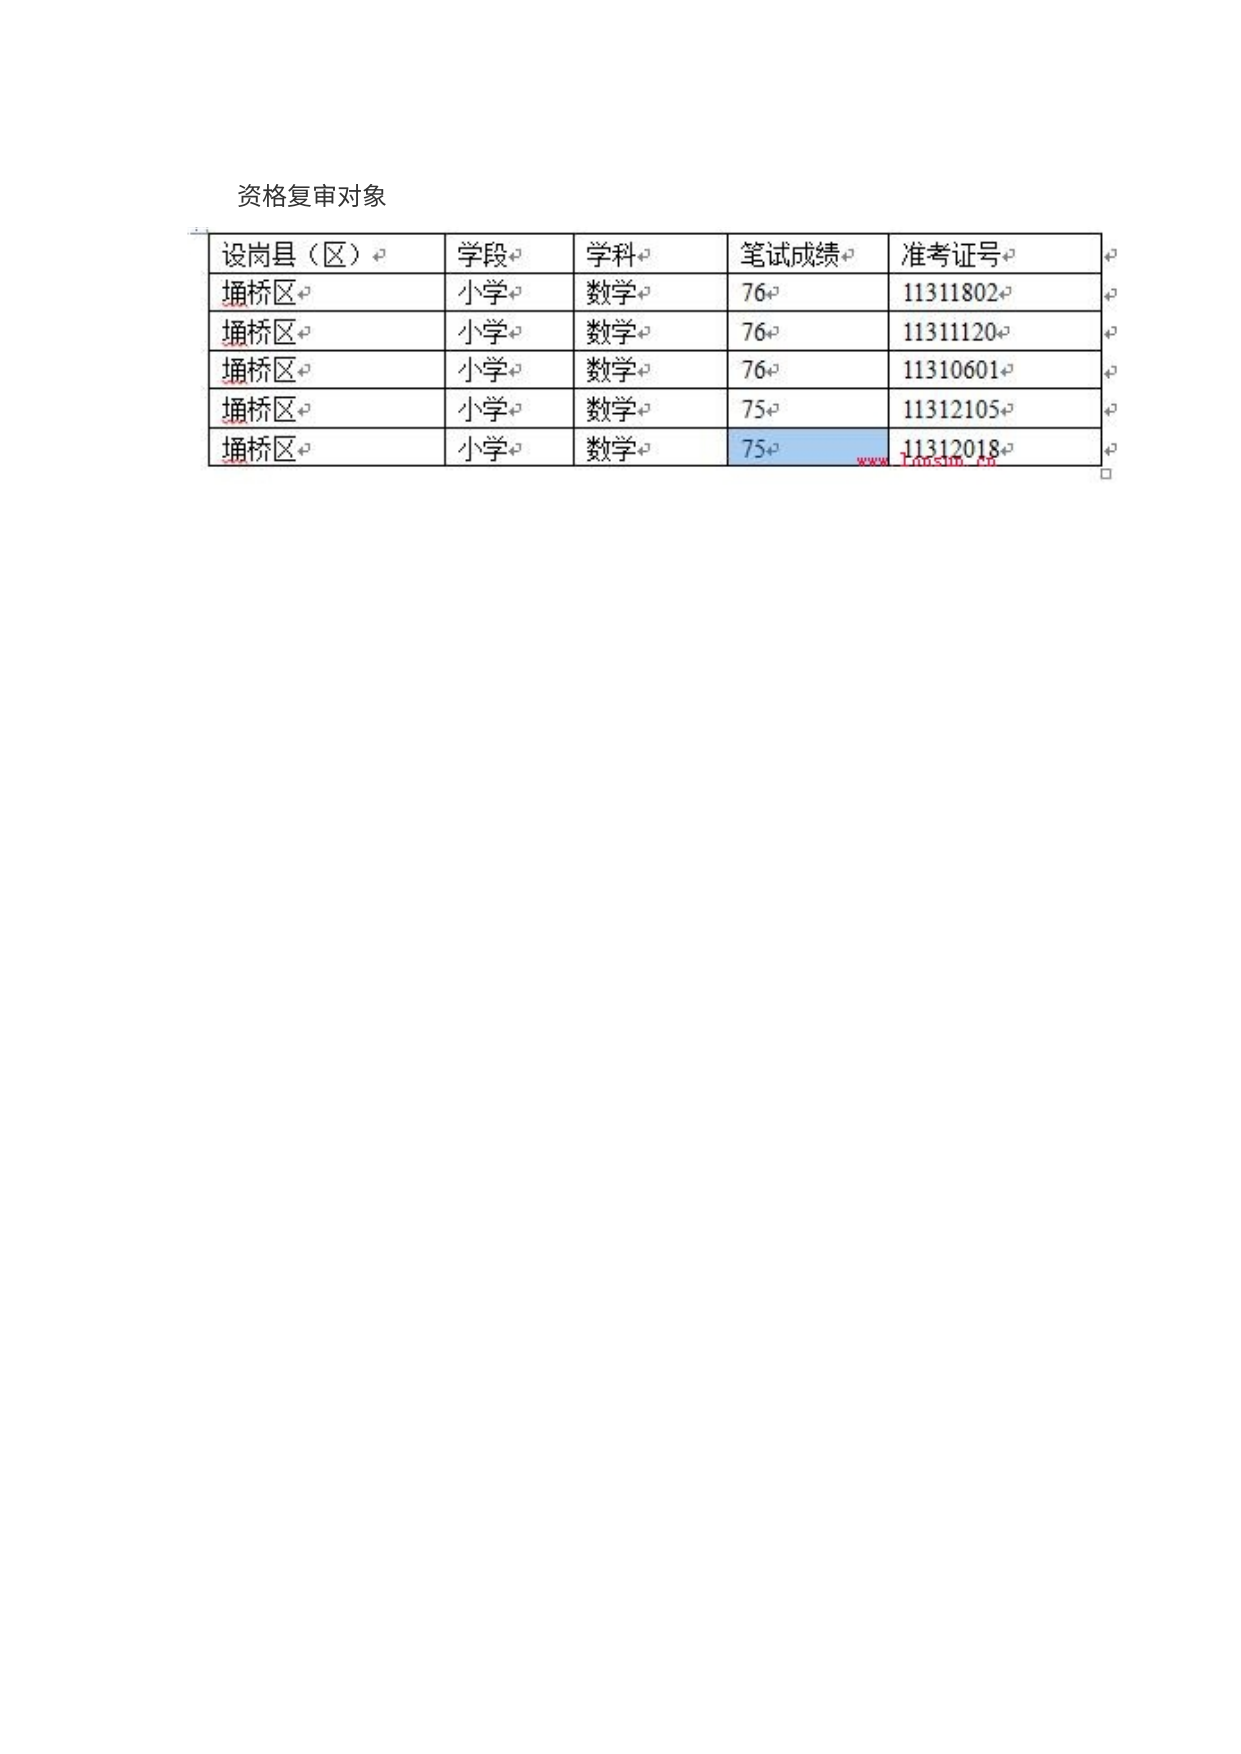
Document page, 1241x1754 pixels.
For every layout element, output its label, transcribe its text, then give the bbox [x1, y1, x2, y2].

picture [187, 227, 1125, 485]
text 资格复审对象 [187, 162, 1053, 227]
